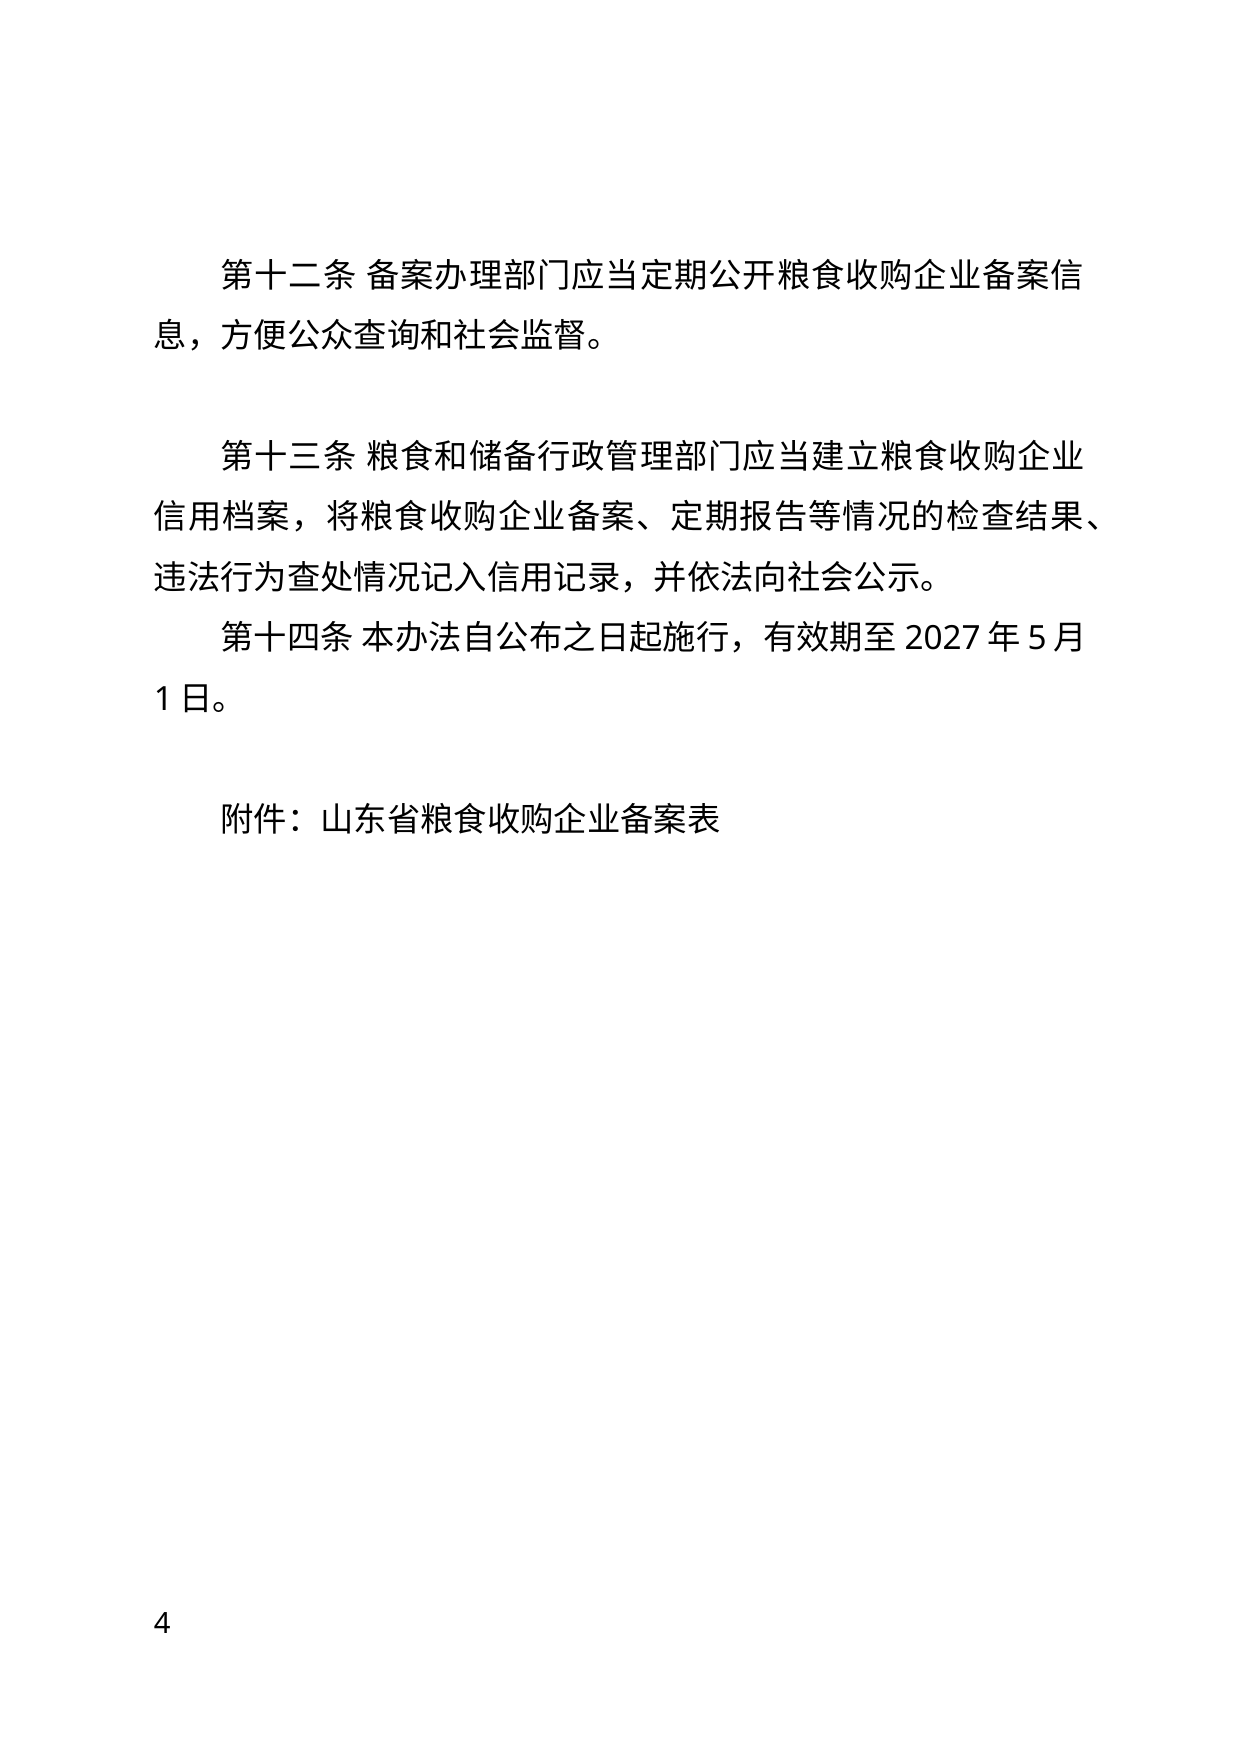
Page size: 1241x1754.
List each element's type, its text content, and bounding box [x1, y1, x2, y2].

text 第十四条 本办法自公布之日起施行，有效期至2027年5月1日。 [153, 601, 1087, 722]
text 第十二条 备案办理部门应当定期公开粮食收购企业备案信息，方便公众查询和社会监督。 [153, 239, 1087, 360]
text 附件：山东省粮食收购企业备案表 [153, 783, 1087, 843]
text 第十三条 粮食和储备行政管理部门应当建立粮食收购企业信用档案，将粮食收购企业备案、定期报告等情况的检查结果、违法行为查处情况记入信用记录，并依法向社会公示。 [153, 420, 1087, 601]
